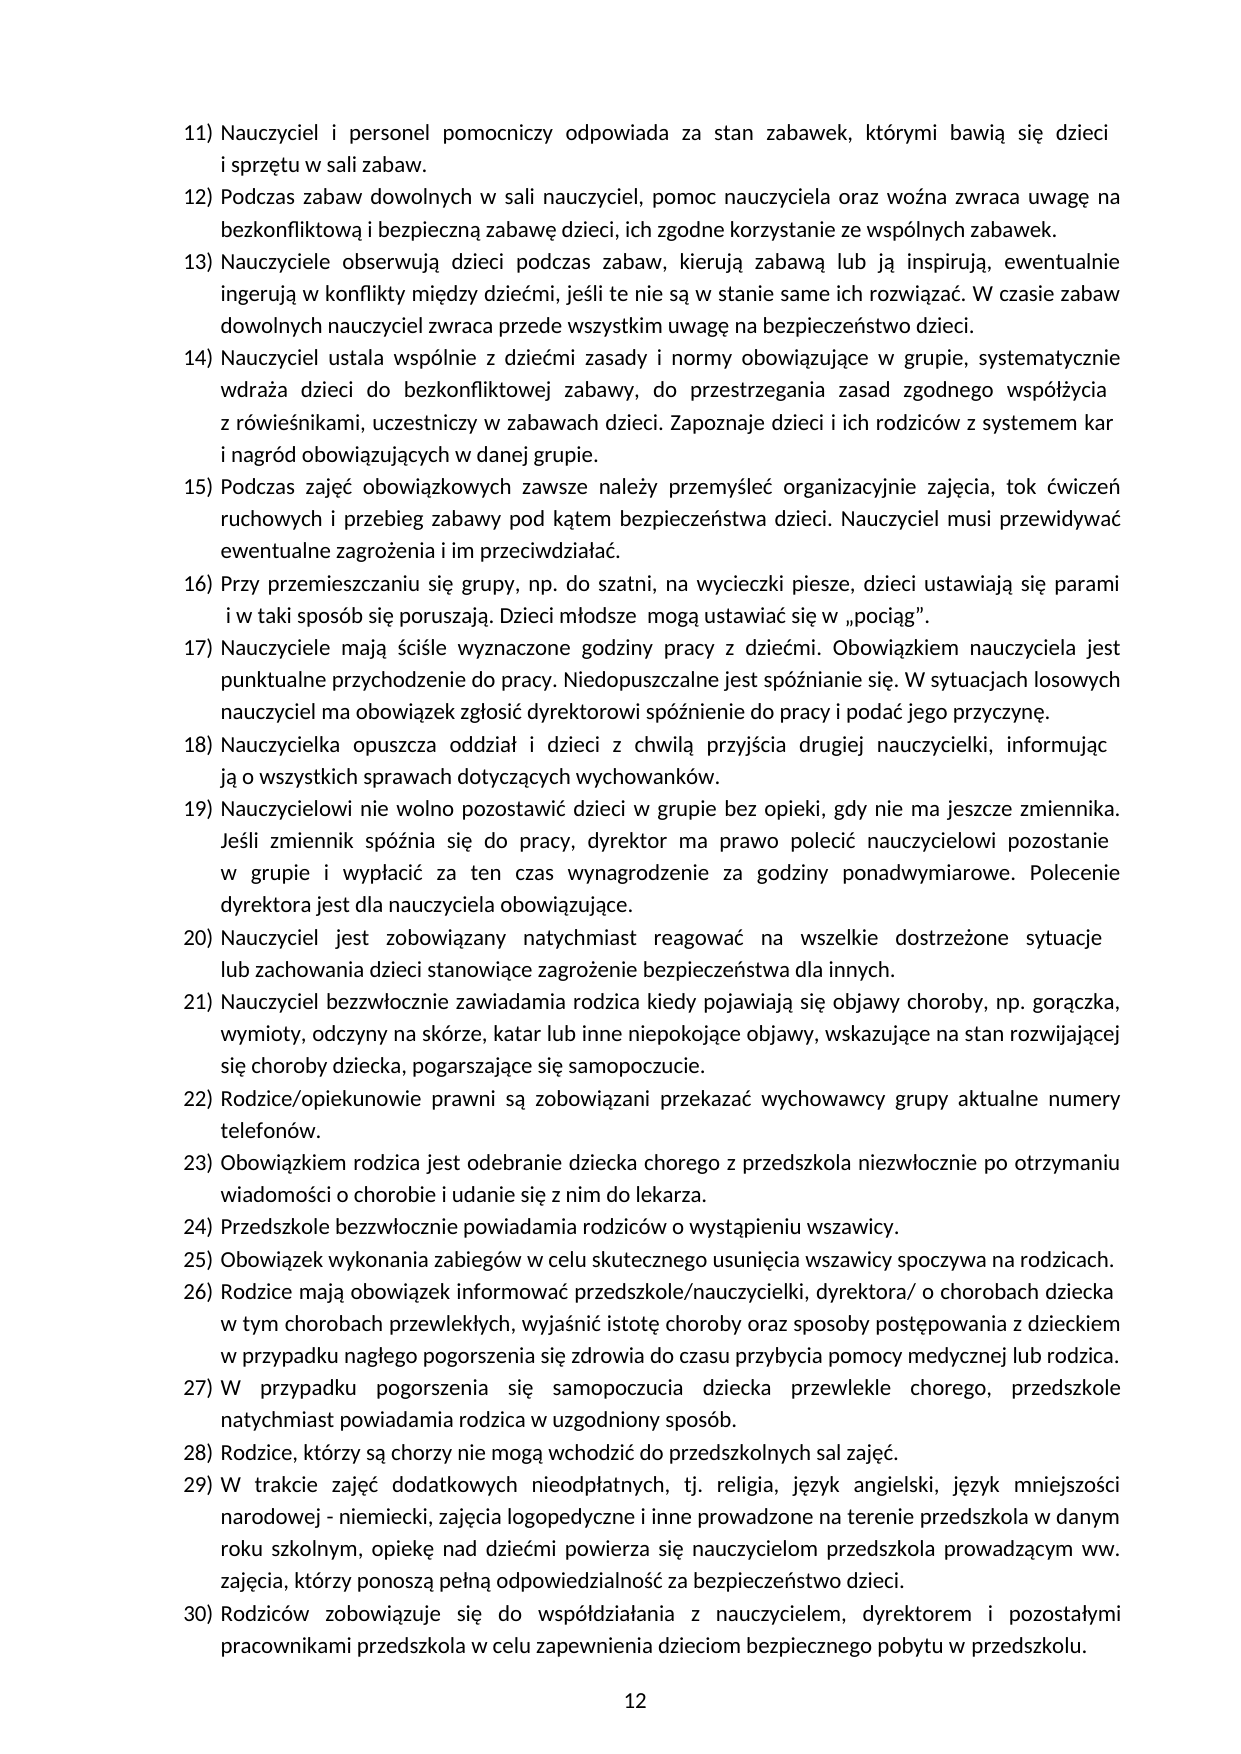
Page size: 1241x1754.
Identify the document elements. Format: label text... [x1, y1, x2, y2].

list Rodzice mają obowiązek informować przedszkole/nauczycielki, dyrektora/ o chorobach dziecka w tym chorobach przewlekłych, wyjaśnić istotę choroby oraz sposoby postępowania z dzieckiem w przypadku nagłego pogorszenia się zdrowia do czasu przybycia pomocy medycznej lub rodzica. [183, 1277, 1122, 1369]
list W trakcie zajęć dodatkowych nieodpłatnych, tj. religia, język angielski, język mniejszości narodowej - niemiecki, zajęcia logopedyczne i inne prowadzone na terenie przedszkola w danym roku szkolnym, opiekę nad dziećmi powierza się nauczycielom przedszkola prowadzącym ww. zajęcia, którzy ponoszą pełną odpowiedzialność za bezpieczeństwo dzieci. [183, 1470, 1122, 1594]
list Nauczycielka opuszcza oddział i dzieci z chwilą przyjścia drugiej nauczycielki, informując ją o wszystkich sprawach dotyczących wychowanków. [183, 730, 1122, 790]
list Nauczyciel i personel pomocniczy odpowiada za stan zabawek, którymi bawią się dzieci i sprzętu w sali zabaw. [183, 118, 1122, 178]
list Obowiązek wykonania zabiegów w celu skutecznego usunięcia wszawicy spoczywa na rodzicach. [183, 1245, 1122, 1273]
list Nauczyciele mają ściśle wyznaczone godziny pracy z dziećmi. Obowiązkiem nauczyciela jest punktualne przychodzenie do pracy. Niedopuszczalne jest spóźnianie się. W sytuacjach losowych nauczyciel ma obowiązek zgłosić dyrektorowi spóźnienie do pracy i podać jego przyczynę. [183, 633, 1122, 726]
list W przypadku pogorszenia się samopoczucia dziecka przewlekle chorego, przedszkole natychmiast powiadamia rodzica w uzgodniony sposób. [183, 1373, 1122, 1434]
list Podczas zajęć obowiązkowych zawsze należy przemyśleć organizacyjnie zajęcia, tok ćwiczeń ruchowych i przebieg zabawy pod kątem bezpieczeństwa dzieci. Nauczyciel musi przewidywać ewentualne zagrożenia i im przeciwdziałać. [183, 472, 1122, 564]
list Nauczyciel bezzwłocznie zawiadamia rodzica kiedy pojawiają się objawy choroby, np. gorączka, wymioty, odczyny na skórze, katar lub inne niepokojące objawy, wskazujące na stan rozwijającej się choroby dziecka, pogarszające się samopoczucie. [183, 987, 1122, 1079]
list Podczas zabaw dowolnych w sali nauczyciel, pomoc nauczyciela oraz woźna zwraca uwagę na bezkonfliktową i bezpieczną zabawę dzieci, ich zgodne korzystanie ze wspólnych zabawek. [183, 182, 1122, 243]
list Przedszkole bezzwłocznie powiadamia rodziców o wystąpieniu wszawicy. [183, 1212, 1122, 1241]
list Rodzice, którzy są chorzy nie mogą wchodzić do przedszkolnych sal zajęć. [183, 1438, 1122, 1466]
list Rodzice/opiekunowie prawni są zobowiązani przekazać wychowawcy grupy aktualne numery telefonów. [183, 1084, 1122, 1144]
list Obowiązkiem rodzica jest odebranie dziecka chorego z przedszkola niezwłocznie po otrzymaniu wiadomości o chorobie i udanie się z nim do lekarza. [183, 1148, 1122, 1208]
list Rodziców zobowiązuje się do współdziałania z nauczycielem, dyrektorem i pozostałymi pracownikami przedszkola w celu zapewnienia dzieciom bezpiecznego pobytu w przedszkolu. [183, 1599, 1122, 1659]
list Nauczycielowi nie wolno pozostawić dzieci w grupie bez opieki, gdy nie ma jeszcze zmiennika. Jeśli zmiennik spóźnia się do pracy, dyrektor ma prawo polecić nauczycielowi pozostanie w grupie i wypłacić za ten czas wynagrodzenie za godziny ponadwymiarowe. Polecenie dyrektora jest dla nauczyciela obowiązujące. [183, 794, 1122, 919]
list Nauczyciel jest zobowiązany natychmiast reagować na wszelkie dostrzeżone sytuacje lub zachowania dzieci stanowiące zagrożenie bezpieczeństwa dla innych. [183, 923, 1121, 983]
list Nauczyciel ustala wspólnie z dziećmi zasady i normy obowiązujące w grupie, systematycznie wdraża dzieci do bezkonfliktowej zabawy, do przestrzegania zasad zgodnego współżycia z rówieśnikami, uczestniczy w zabawach dzieci. Zapoznaje dzieci i ich rodziców z systemem kar i nagród obowiązujących w danej grupie. [183, 343, 1122, 468]
list Nauczyciele obserwują dzieci podczas zabaw, kierują zabawą lub ją inspirują, ewentualnie ingerują w konflikty między dziećmi, jeśli te nie są w stanie same ich rozwiązać. W czasie zabaw dowolnych nauczyciel zwraca przede wszystkim uwagę na bezpieczeństwo dzieci. [183, 247, 1122, 339]
list Przy przemieszczaniu się grupy, np. do szatni, na wycieczki piesze, dzieci ustawiają się parami i w taki sposób się poruszają. Dzieci młodsze mogą ustawiać się w „pociąg”. [183, 569, 1122, 629]
